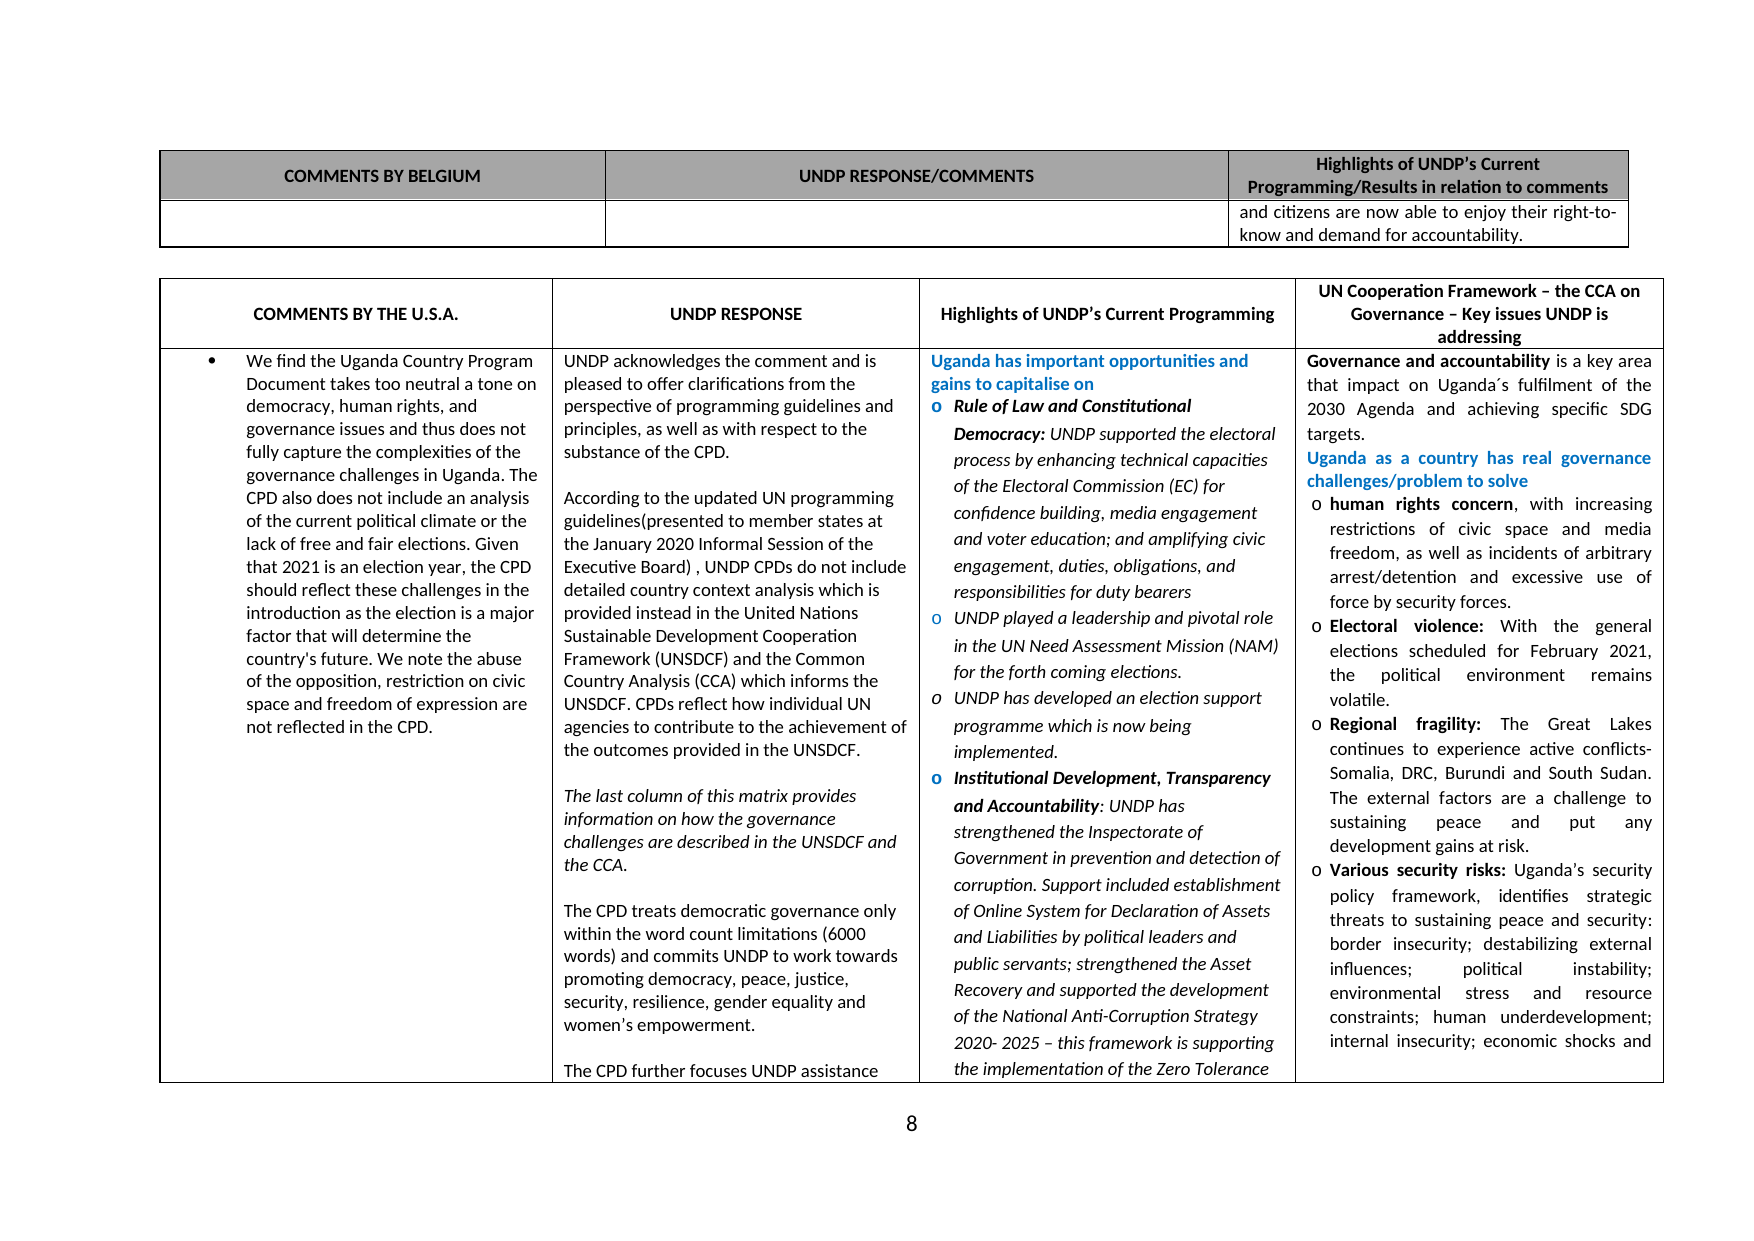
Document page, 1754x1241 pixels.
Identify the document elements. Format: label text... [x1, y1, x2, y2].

table_header UN Cooperation Framework – the CCA on Governance – Key issues UNDP is addressing [1296, 279, 1663, 348]
table_header COMMENTS BY BELGIUM [161, 151, 605, 199]
table_header Highlights of UNDP’s Current Programming [920, 279, 1295, 348]
table_header Highlights of UNDP’s Current Programming/Results in relation to comments [1229, 151, 1628, 199]
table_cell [1296, 349, 1663, 1082]
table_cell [553, 349, 919, 1082]
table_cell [161, 201, 605, 246]
table_header UNDP RESPONSE/COMMENTS [606, 151, 1228, 199]
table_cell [920, 349, 1295, 1082]
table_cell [161, 349, 552, 1082]
table_header UNDP RESPONSE [553, 279, 919, 348]
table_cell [606, 201, 1228, 246]
table_header COMMENTS BY THE U.S.A. [161, 279, 552, 348]
